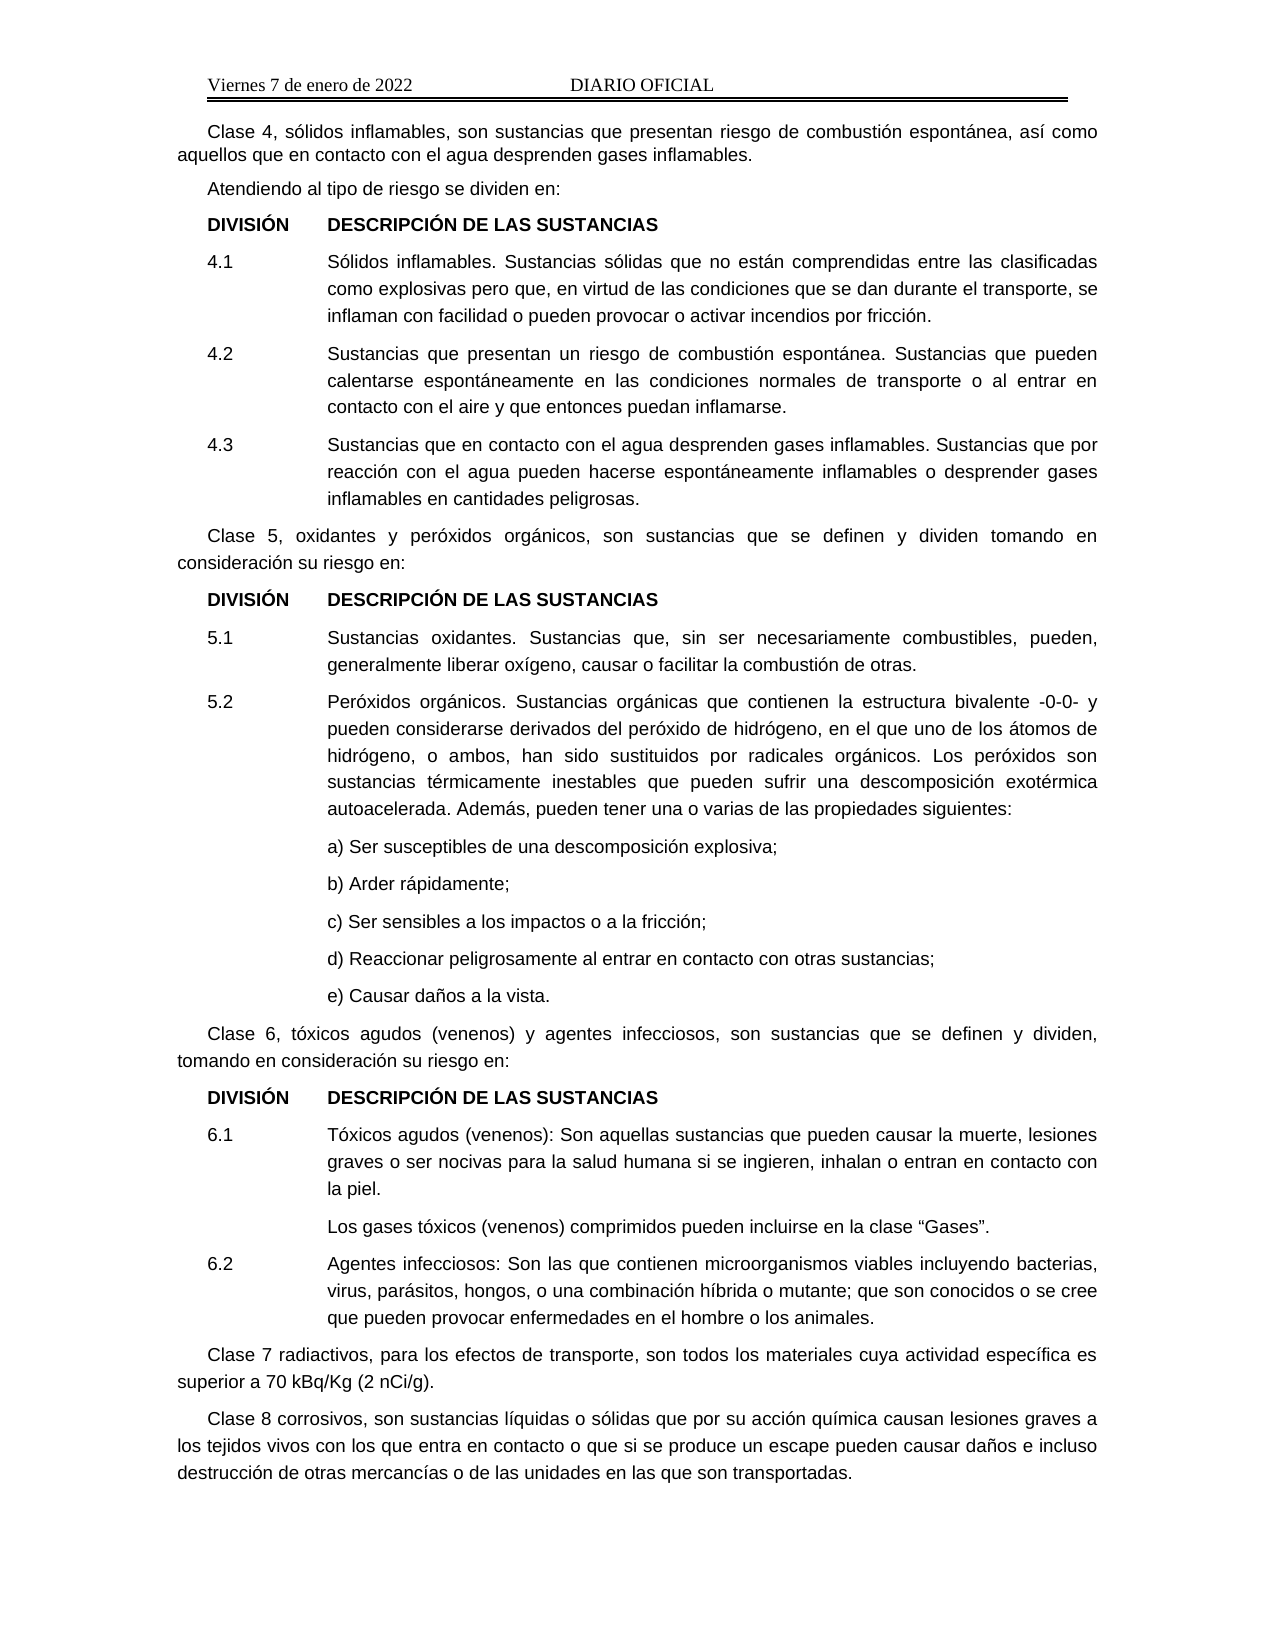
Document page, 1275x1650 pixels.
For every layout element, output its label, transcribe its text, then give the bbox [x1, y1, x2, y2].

text 6.1 Tóxicos agudos (venenos): Son aquellas sustancias que pueden causar la muerte, lesiones graves o ser nocivas para la salud humana si se ingieren, inhalan o entran en contacto con la piel. [207, 1120, 1098, 1201]
text 5.1 Sustancias oxidantes. Sustancias que, sin ser necesariamente combustibles, pueden, generalmente liberar oxígeno, causar o facilitar la combustión de otras. [207, 623, 1098, 676]
text 5.2 Peróxidos orgánicos. Sustancias orgánicas que contienen la estructura bivalente -0-0- y pueden considerarse derivados del peróxido de hidrógeno, en el que uno de los átomos de hidrógeno, o ambos, han sido sustituidos por radicales orgánicos. Los peróxidos son sustancias térmicamente inestables que pueden sufrir una descomposición exotérmica autoacelerada. Además, pueden tener una o varias de las propiedades siguientes: [207, 687, 1098, 821]
text Los gases tóxicos (venenos) comprimidos pueden incluirse en la clase “Gases”. [207, 1212, 1098, 1238]
text 4.3 Sustancias que en contacto con el agua desprenden gases inflamables. Sustancias que por reacción con el agua pueden hacerse espontáneamente inflamables o desprender gases inflamables en cantidades peligrosas. [207, 430, 1098, 510]
text DIVISIÓN DESCRIPCIÓN DE LAS SUSTANCIAS [207, 585, 1098, 612]
text e) Causar daños a la vista. [207, 981, 1098, 1008]
text d) Reaccionar peligrosamente al entrar en contacto con otras sustancias; [207, 944, 1098, 971]
text 6.2 Agentes infecciosos: Son las que contienen microorganismos viables incluyendo bacterias, virus, parásitos, hongos, o una combinación híbrida o mutante; que son conocidos o se cree que pueden provocar enfermedades en el hombre o los animales. [207, 1249, 1098, 1329]
text 4.2 Sustancias que presentan un riesgo de combustión espontánea. Sustancias que pueden calentarse espontáneamente en las condiciones normales de transporte o al entrar en contacto con el aire y que entonces puedan inflamarse. [207, 339, 1098, 419]
text DIVISIÓN DESCRIPCIÓN DE LAS SUSTANCIAS [207, 210, 1098, 237]
text DIVISIÓN DESCRIPCIÓN DE LAS SUSTANCIAS [207, 1083, 1098, 1110]
text b) Arder rápidamente; [207, 869, 1098, 896]
text Clase 7 radiactivos, para los efectos de transporte, son todos los materiales cuya actividad específica es superior a 70 kBq/Kg (2 nCi/g). [177, 1340, 1098, 1394]
text Clase 6, tóxicos agudos (venenos) y agentes infecciosos, son sustancias que se definen y dividen, tomando en consideración su riesgo en: [177, 1019, 1098, 1072]
text Clase 8 corrosivos, son sustancias líquidas o sólidas que por su acción química causan lesiones graves a los tejidos vivos con los que entra en contacto o que si se produce un escape pueden causar daños e incluso destrucción de otras mercancías o de las unidades en las que son transportadas. [177, 1404, 1098, 1485]
text 4.1 Sólidos inflamables. Sustancias sólidas que no están comprendidas entre las clasificadas como explosivas pero que, en virtud de las condiciones que se dan durante el transporte, se inflaman con facilidad o pueden provocar o activar incendios por fricción. [207, 247, 1098, 328]
text Clase 4, sólidos inflamables, son sustancias que presentan riesgo de combustión espontánea, así como aquellos que en contacto con el agua desprenden gases inflamables. [177, 120, 1098, 166]
text c) Ser sensibles a los impactos o a la fricción; [207, 907, 1098, 933]
text Clase 5, oxidantes y peróxidos orgánicos, son sustancias que se definen y dividen tomando en consideración su riesgo en: [177, 521, 1098, 575]
text Atendiendo al tipo de riesgo se dividen en: [177, 177, 1098, 199]
text a) Ser susceptibles de una descomposición explosiva; [207, 832, 1098, 859]
